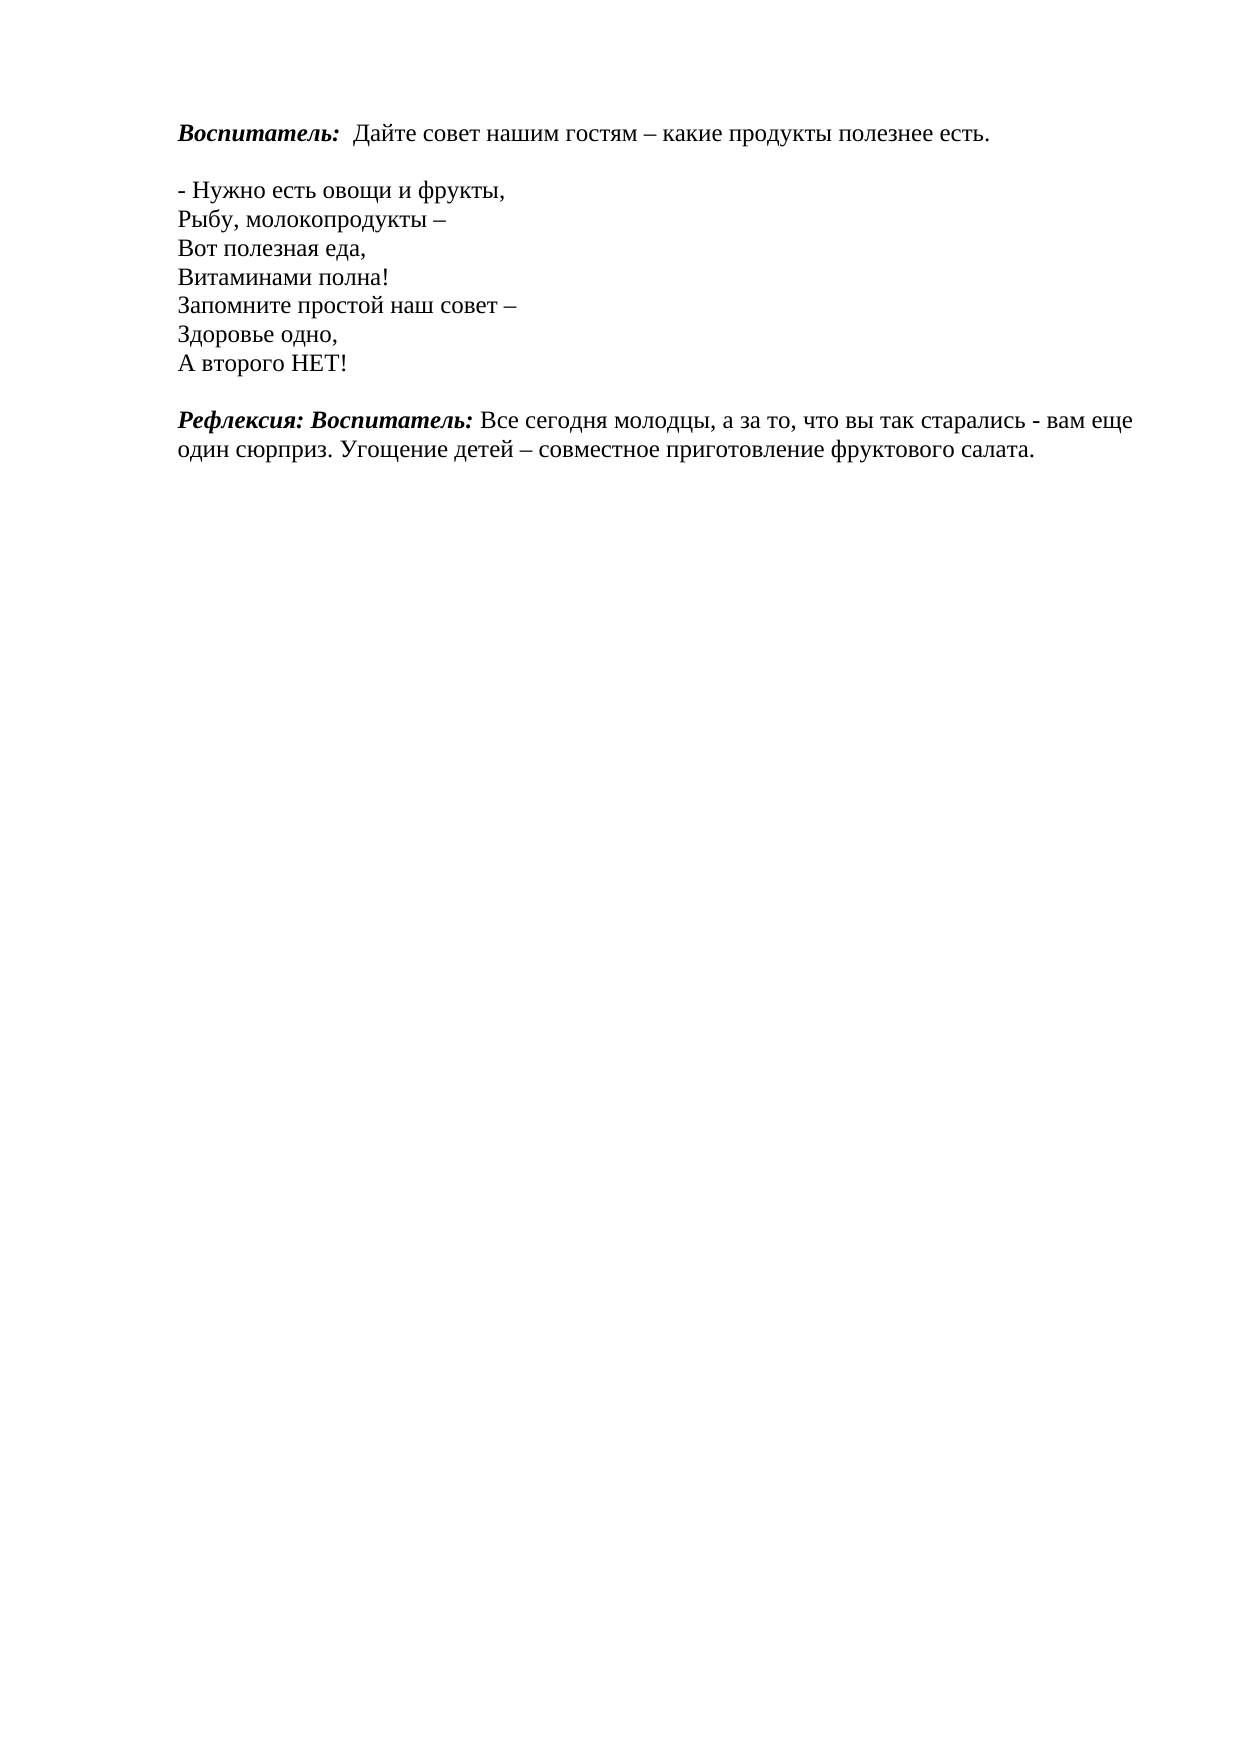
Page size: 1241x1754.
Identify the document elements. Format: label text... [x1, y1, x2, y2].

text Здоровье одно, [177, 319, 1152, 348]
text Рефлексия: Воспитатель: Все сегодня молодцы, а за то, что вы так старались - вам еще один сюрприз. Угощение детей – совместное приготовление фруктового салата. [177, 406, 1152, 463]
text - Нужно есть овощи и фрукты, [177, 176, 1152, 204]
text Воспитатель: Дайте совет нашим гостям – какие продукты полезнее есть. [177, 118, 1152, 147]
text Витаминами полна! [177, 262, 1152, 291]
text А второго НЕТ! [177, 348, 1152, 377]
text Вот полезная еда, [177, 233, 1152, 262]
text Запомните простой наш совет – [177, 291, 1152, 319]
text Рыбу, молокопродукты – [177, 204, 1152, 233]
